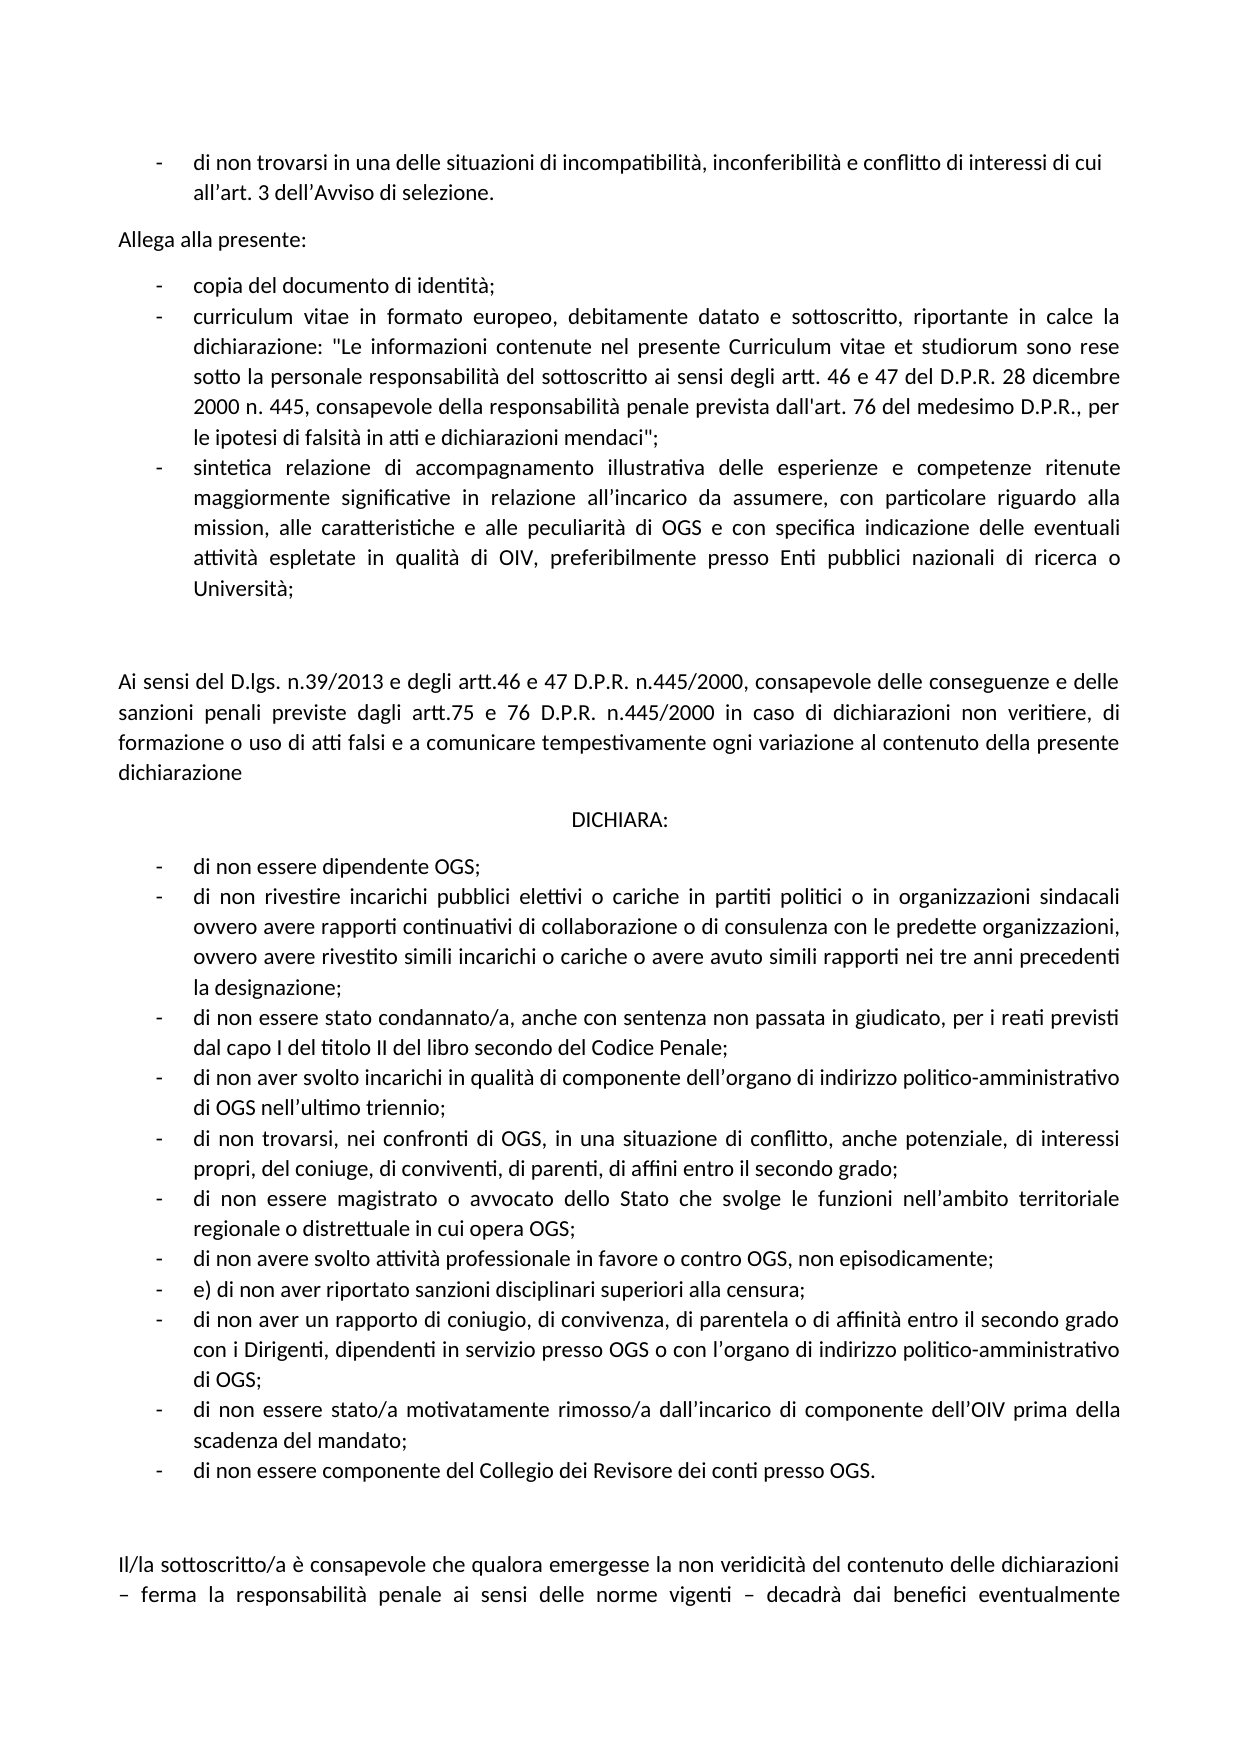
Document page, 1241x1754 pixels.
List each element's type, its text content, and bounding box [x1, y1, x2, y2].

list di non essere stato/a motivatamente rimosso/a dall’incarico di componente dell’OIV prima della scadenza del mandato; [156, 1396, 1122, 1454]
list di non essere componente del Collegio dei Revisore dei conti presso OGS. [156, 1456, 1122, 1484]
list curriculum vitae in formato europeo, debitamente datato e sottoscritto, riportante in calce la dichiarazione: "Le informazioni contenute nel presente Curriculum vitae et studiorum sono rese sotto la personale responsabilità del sottoscritto ai sensi degli artt. 46 e 47 del D.P.R. 28 dicembre 2000 n. 445, consapevole della responsabilità penale prevista dall'art. 76 del medesimo D.P.R., per le ipotesi di falsità in atti e dichiarazioni mendaci"; [156, 302, 1122, 451]
list di non aver svolto incarichi in qualità di componente dell’organo di indirizzo politico-amministrativo di OGS nell’ultimo triennio; [156, 1063, 1122, 1121]
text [118, 1550, 1122, 1608]
list di non trovarsi, nei confronti di OGS, in una situazione di conflitto, anche potenziale, di interessi propri, del coniuge, di conviventi, di parenti, di affini entro il secondo grado; [156, 1124, 1122, 1182]
list di non aver un rapporto di coniugio, di convivenza, di parentela o di affinità entro il secondo grado con i Dirigenti, dipendenti in servizio presso OGS o con l’organo di indirizzo politico-amministrativo di OGS; [156, 1305, 1122, 1393]
text Allega alla presente: [118, 225, 1122, 253]
text Ai sensi del D.lgs. n.39/2013 e degli artt.46 e 47 D.P.R. n.445/2000, consapevole delle conseguenze e delle sanzioni penali previste dagli artt.75 e 76 D.P.R. n.445/2000 in caso di dichiarazioni non veritiere, di formazione o uso di atti falsi e a comunicare tempestivamente ogni variazione al contenuto della presente dichiarazione [118, 667, 1122, 786]
list di non essere stato condannato/a, anche con sentenza non passata in giudicato, per i reati previsti dal capo I del titolo II del libro secondo del Codice Penale; [156, 1003, 1122, 1061]
list di non trovarsi in una delle situazioni di incompatibilità, inconferibilità e conflitto di interessi di cui all’art. 3 dell’Avviso di selezione. [156, 148, 1122, 206]
list di non avere svolto attività professionale in favore o contro OGS, non episodicamente; [156, 1244, 1122, 1272]
list di non essere dipendente OGS; [156, 852, 1122, 880]
list e) di non aver riportato sanzioni disciplinari superiori alla censura; [156, 1275, 1122, 1303]
list sintetica relazione di accompagnamento illustrativa delle esperienze e competenze ritenute maggiormente significative in relazione all’incarico da assumere, con particolare riguardo alla mission, alle caratteristiche e alle peculiarità di OGS e con specifica indicazione delle eventuali attività espletate in qualità di OIV, preferibilmente presso Enti pubblici nazionali di ricerca o Università; [156, 453, 1122, 602]
list di non essere magistrato o avvocato dello Stato che svolge le funzioni nell’ambito territoriale regionale o distrettuale in cui opera OGS; [156, 1184, 1122, 1242]
text DICHIARA: [118, 805, 1122, 833]
list copia del documento di identità; [156, 272, 1122, 299]
list di non rivestire incarichi pubblici elettivi o cariche in partiti politici o in organizzazioni sindacali ovvero avere rapporti continuativi di collaborazione o di consulenza con le predette organizzazioni, ovvero avere rivestito simili incarichi o cariche o avere avuto simili rapporti nei tre anni precedenti la designazione; [156, 882, 1122, 1001]
